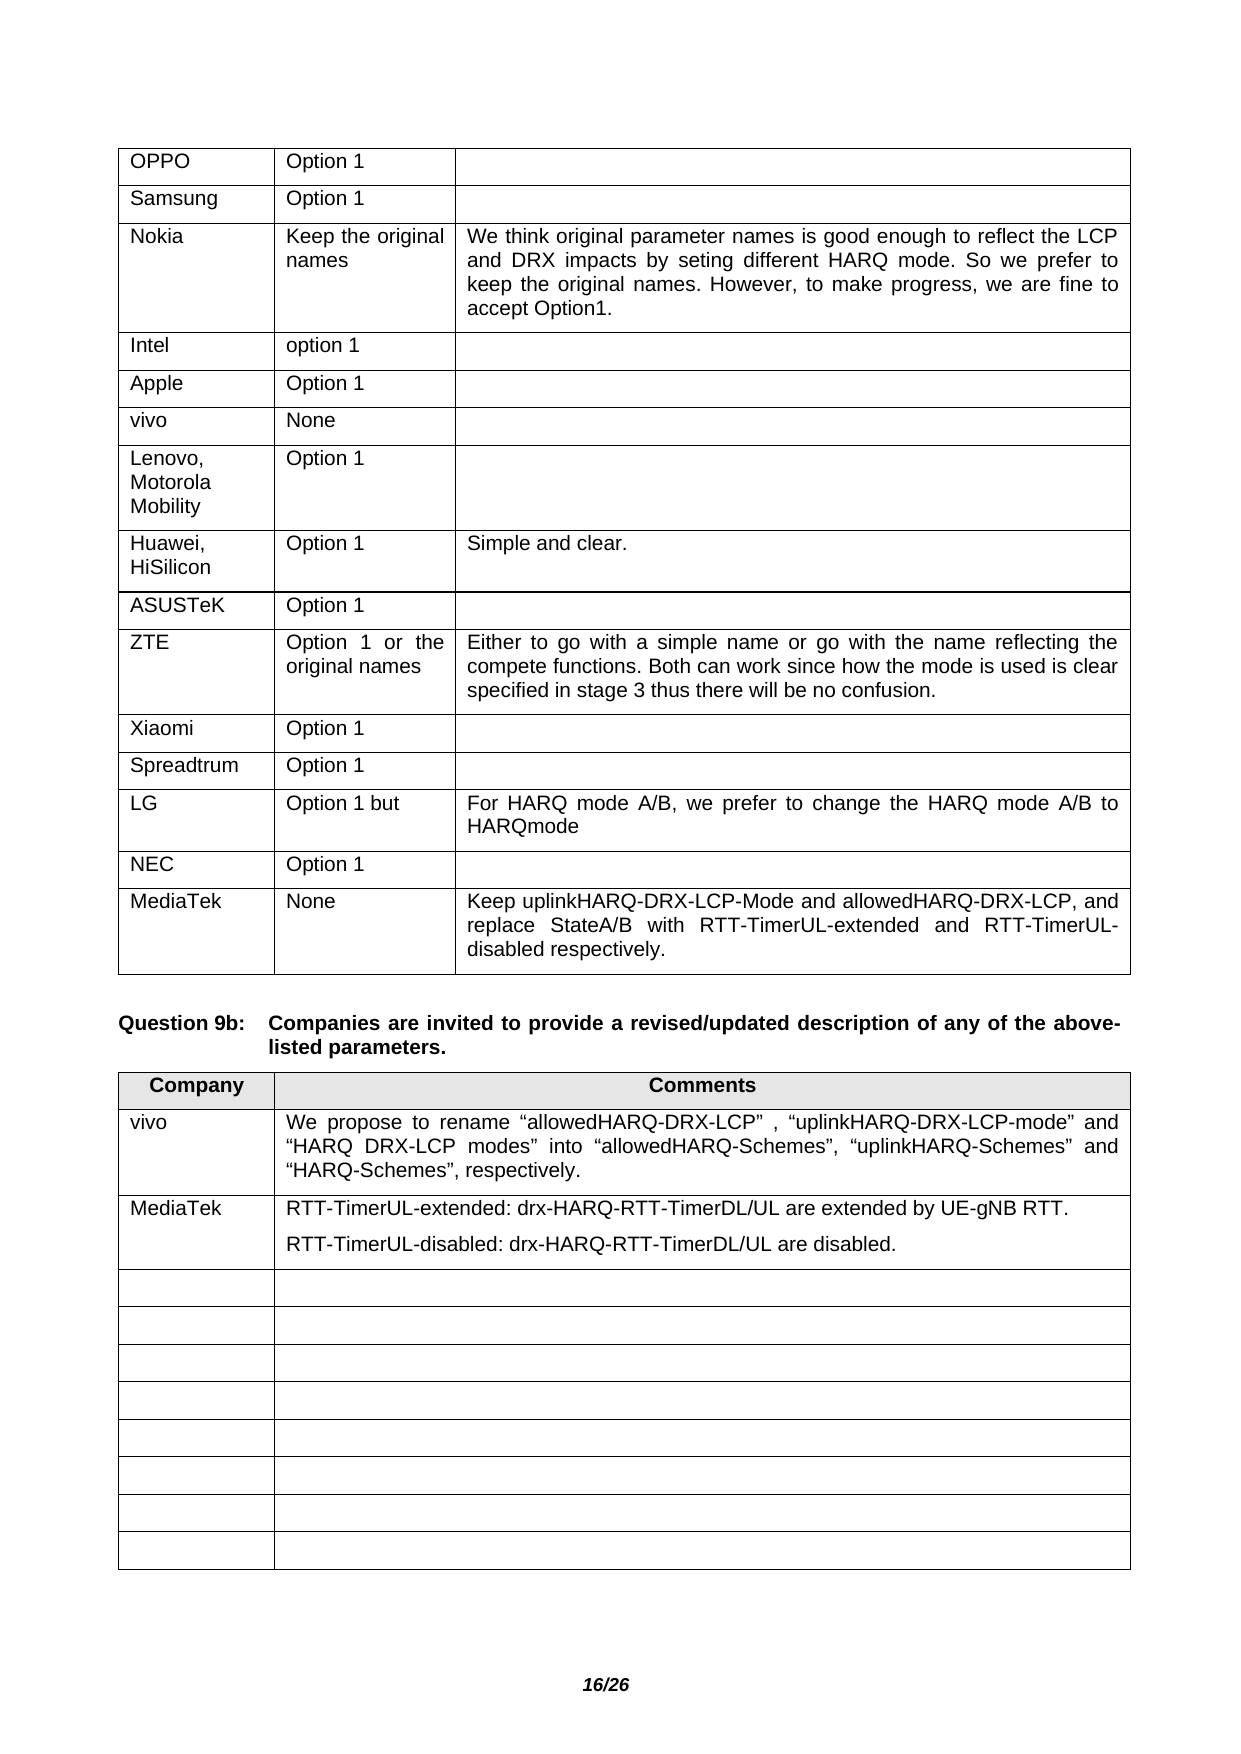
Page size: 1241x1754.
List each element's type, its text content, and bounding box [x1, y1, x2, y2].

table_cell Option 1 or the original names [275, 630, 455, 714]
table_cell Option 1 [275, 753, 455, 789]
table_cell Option 1 [275, 531, 455, 591]
table_cell [119, 1457, 274, 1493]
table_cell [119, 1382, 274, 1418]
table_cell [456, 593, 1130, 629]
table_cell Spreadtrum [119, 753, 274, 789]
table_cell For HARQ mode A/B, we prefer to change the HARQ mode A/B to HARQmode [456, 790, 1130, 851]
table_cell [275, 1532, 1130, 1568]
table_cell ZTE [119, 630, 274, 714]
table_cell [456, 408, 1130, 444]
table_cell LG [119, 790, 274, 851]
table_cell MediaTek [119, 1196, 274, 1268]
table_cell NEC [119, 852, 274, 888]
table_cell [456, 852, 1130, 888]
table_cell [275, 1495, 1130, 1531]
table_cell [456, 753, 1130, 789]
table_cell [275, 1420, 1130, 1456]
table_cell [275, 1270, 1130, 1306]
table_header Company [119, 1073, 274, 1109]
table_cell [275, 1382, 1130, 1418]
table_cell [456, 715, 1130, 752]
table_cell option 1 [275, 333, 455, 369]
table_cell We think original parameter names is good enough to reflect the LCP and DRX impacts by seting different HARQ mode. So we prefer to keep the original names. However, to make progress, we are fine to accept Option1. [456, 224, 1130, 332]
table_cell vivo [119, 1110, 274, 1194]
table_cell Lenovo, Motorola Mobility [119, 446, 274, 530]
table_cell Option 1 [275, 149, 455, 185]
table_cell None [275, 408, 455, 444]
table_cell Simple and clear. [456, 531, 1130, 591]
table_cell ASUSTeK [119, 593, 274, 629]
table_cell Apple [119, 371, 274, 407]
table_cell [119, 1307, 274, 1343]
table_cell [456, 333, 1130, 369]
table_cell Option 1 [275, 852, 455, 888]
table_cell [275, 1457, 1130, 1493]
table_cell [275, 1345, 1130, 1381]
table_cell Option 1 [275, 371, 455, 407]
table_cell Option 1 [275, 715, 455, 752]
table_cell Option 1 but [275, 790, 455, 851]
text Question 9b: Companies are invited to provide a revised/updated description of any of the above- listed parameters. [118, 1011, 1122, 1059]
table_cell [119, 1345, 274, 1381]
table_cell RTT-TimerUL-extended: drx-HARQ-RTT-TimerDL/UL are extended by UE-gNB RTT. RTT-TimerUL-disabled: drx-HARQ-RTT-TimerDL/UL are disabled. [275, 1196, 1130, 1268]
table_cell vivo [119, 408, 274, 444]
table_cell Either to go with a simple name or go with the name reflecting the compete functions. Both can work since how the mode is used is clear specified in stage 3 thus there will be no confusion. [456, 630, 1130, 714]
table_cell [456, 186, 1130, 223]
table_cell Option 1 [275, 593, 455, 629]
table_cell [119, 1420, 274, 1456]
table_cell MediaTek [119, 889, 274, 974]
table_cell [456, 149, 1130, 185]
table_cell [119, 1532, 274, 1568]
table_cell Xiaomi [119, 715, 274, 752]
table_cell We propose to rename “allowedHARQ-DRX-LCP” , “uplinkHARQ-DRX-LCP-mode” and “HARQ DRX-LCP modes” into “allowedHARQ-Schemes”, “uplinkHARQ-Schemes” and “HARQ-Schemes”, respectively. [275, 1110, 1130, 1194]
table_cell Keep uplinkHARQ-DRX-LCP-Mode and allowedHARQ-DRX-LCP, and replace StateA/B with RTT-TimerUL-extended and RTT-TimerUL-disabled respectively. [456, 889, 1130, 974]
table_cell [456, 446, 1130, 530]
table_cell [119, 1495, 274, 1531]
table_cell Nokia [119, 224, 274, 332]
table_cell None [275, 889, 455, 974]
table_cell Keep the original names [275, 224, 455, 332]
table_cell OPPO [119, 149, 274, 185]
table_cell Huawei, HiSilicon [119, 531, 274, 591]
table_cell Option 1 [275, 186, 455, 223]
table_cell [275, 1307, 1130, 1343]
table_cell Option 1 [275, 446, 455, 530]
table_cell [456, 371, 1130, 407]
table_cell Intel [119, 333, 274, 369]
table_cell [119, 1270, 274, 1306]
table_header Comments [275, 1073, 1130, 1109]
table_cell Samsung [119, 186, 274, 223]
